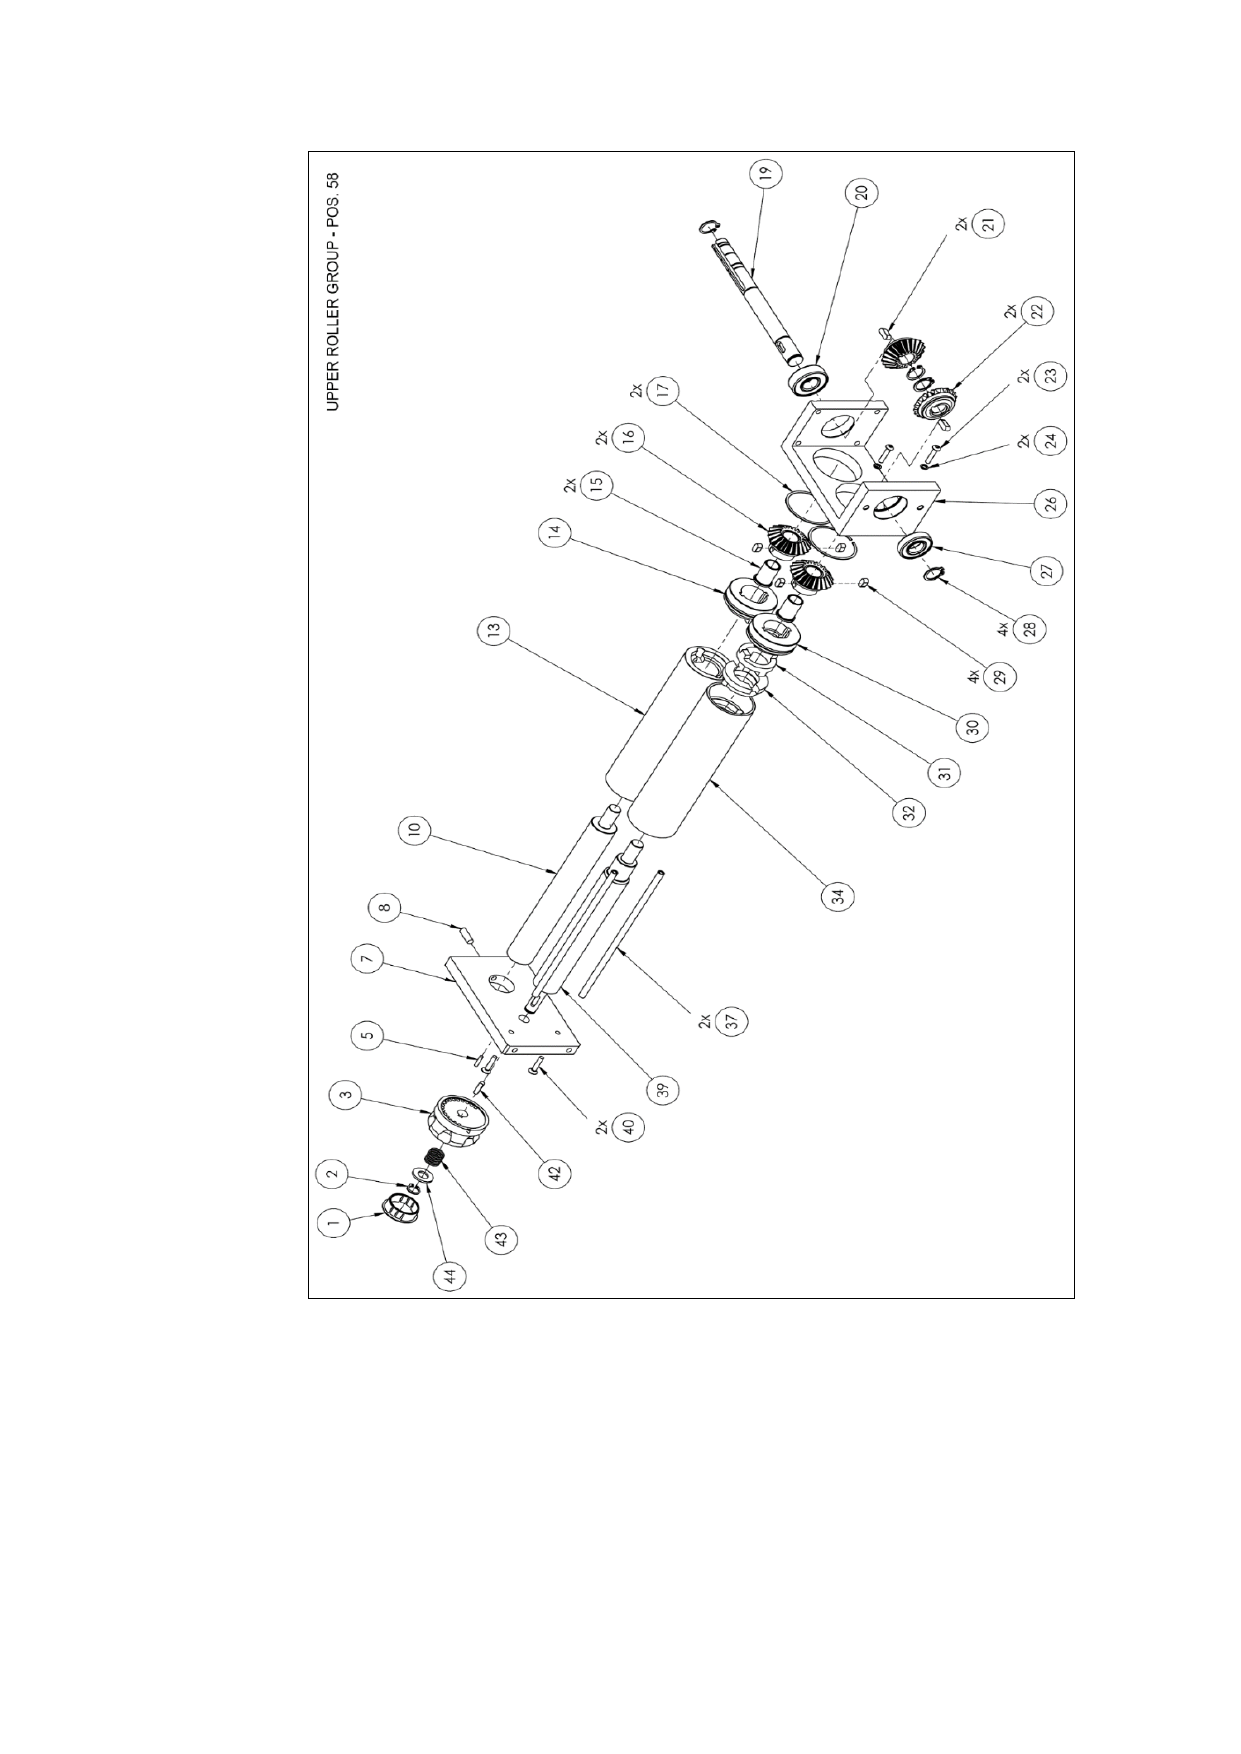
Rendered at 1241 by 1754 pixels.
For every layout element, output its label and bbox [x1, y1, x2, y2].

picture [309, 153, 1074, 1298]
